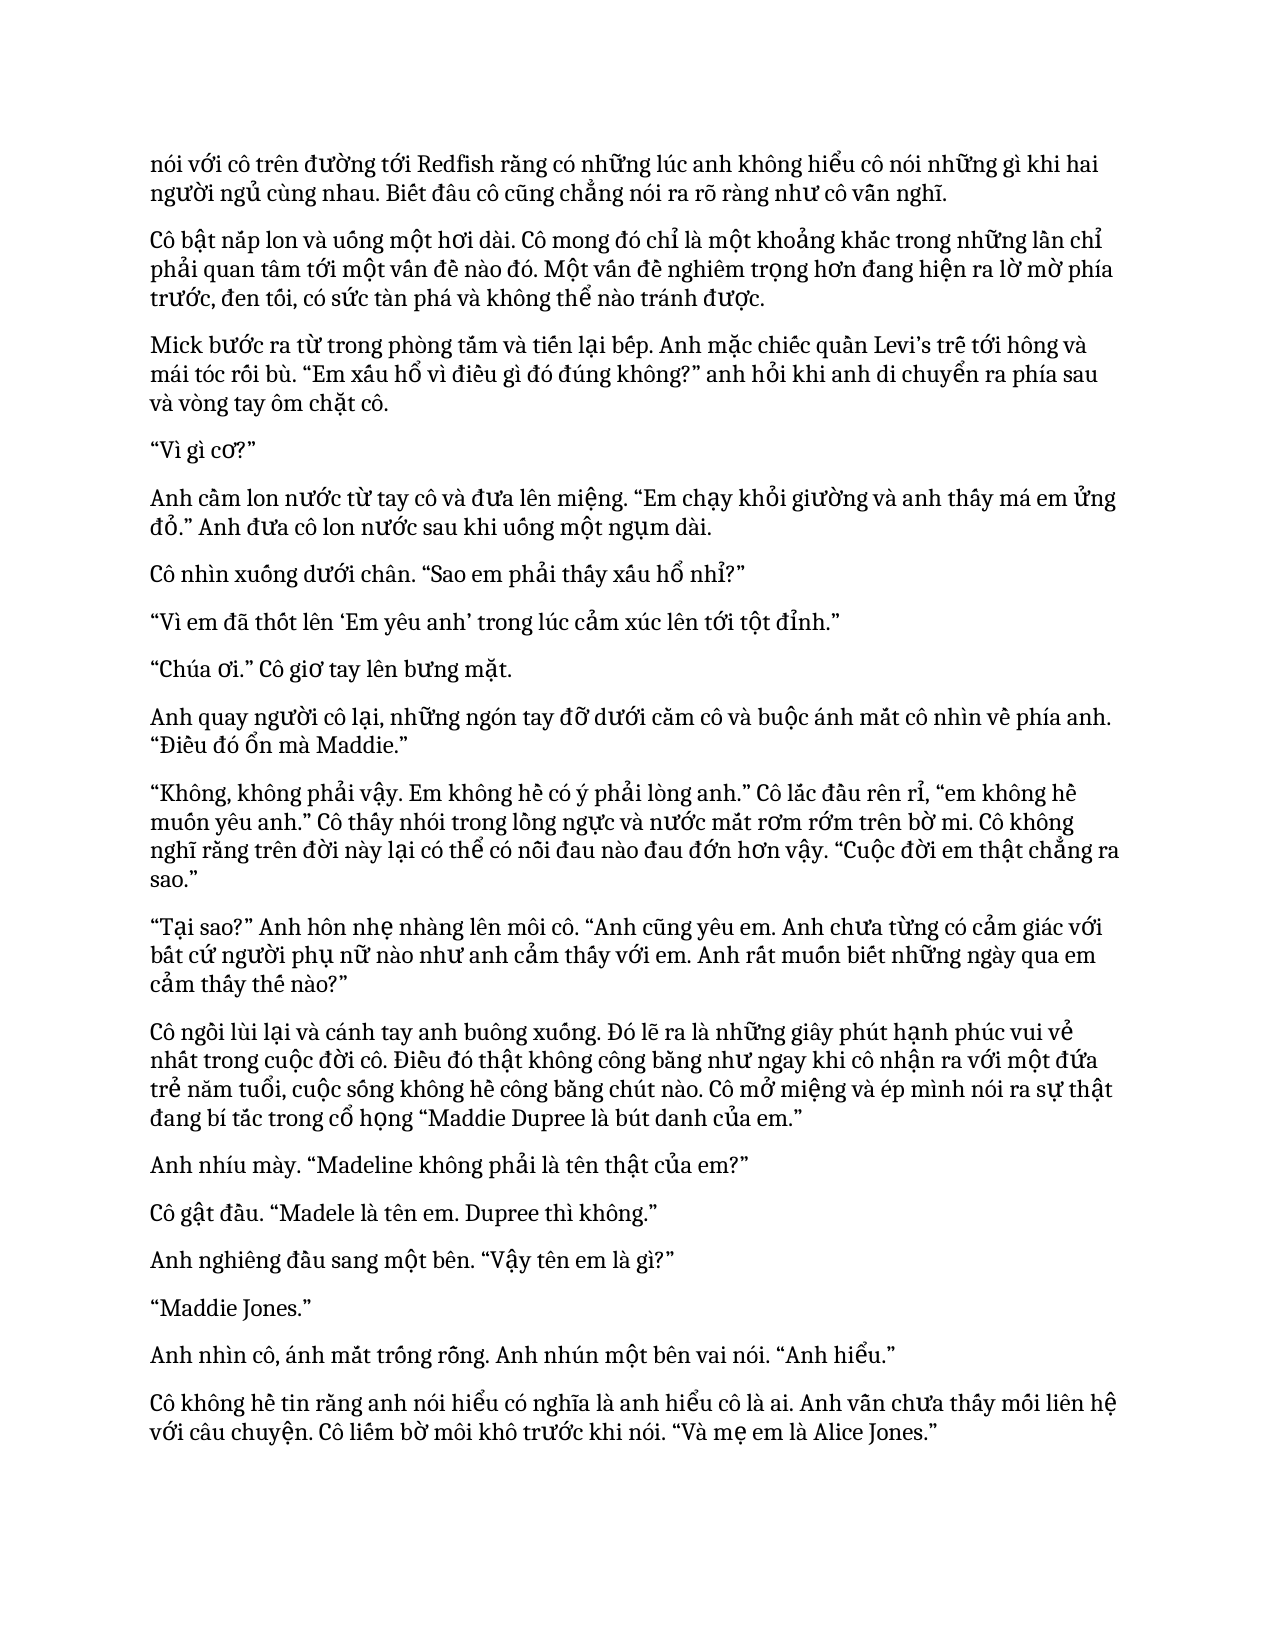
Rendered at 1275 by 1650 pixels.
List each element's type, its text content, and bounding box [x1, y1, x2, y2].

text “Tại sao?” Anh hôn nhẹ nhàng lên môi cô. “Anh cũng yêu em. Anh chưa từng có cảm giác với bất cứ người phụ nữ nào như anh cảm thấy với em. Anh rất muốn biết những ngày qua em cảm thấy thế nào?” [150, 912, 1125, 999]
text “Maddie Jones.” [150, 1294, 1125, 1322]
text Cô gật đầu. “Madele là tên em. Dupree thì không.” [150, 1199, 1125, 1227]
text Anh quay người cô lại, những ngón tay đỡ dưới cằm cô và buộc ánh mắt cô nhìn về phía anh. “Điều đó ổn mà Maddie.” [150, 702, 1125, 760]
text Anh nghiêng đầu sang một bên. “Vậy tên em là gì?” [150, 1246, 1125, 1275]
text “Không, không phải vậy. Em không hề có ý phải lòng anh.” Cô lắc đầu rên rỉ, “em không hề muốn yêu anh.” Cô thấy nhói trong lồng ngực và nước mắt rơm rớm trên bờ mi. Cô không nghĩ rằng trên đời này lại có thể có nỗi đau nào đau đớn hơn vậy. “Cuộc đời em thật chẳng ra sao.” [150, 779, 1125, 894]
text Anh nhìn cô, ánh mắt trống rỗng. Anh nhún một bên vai nói. “Anh hiểu.” [150, 1341, 1125, 1370]
text “Vì gì cơ?” [150, 436, 1125, 465]
text “Vì em đã thốt lên ‘Em yêu anh’ trong lúc cảm xúc lên tới tột đỉnh.” [150, 607, 1125, 636]
text Anh cầm lon nước từ tay cô và đưa lên miệng. “Em chạy khỏi giường và anh thấy má em ửng đỏ.” Anh đưa cô lon nước sau khi uống một ngụm dài. [150, 484, 1125, 541]
text “Chúa ơi.” Cô giơ tay lên bưng mặt. [150, 655, 1125, 684]
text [150, 150, 1125, 207]
text Mick bước ra từ trong phòng tắm và tiến lại bếp. Anh mặc chiếc quần Levi’s trễ tới hông và mái tóc rối bù. “Em xấu hổ vì điều gì đó đúng không?” anh hỏi khi anh di chuyển ra phía sau và vòng tay ôm chặt cô. [150, 331, 1125, 417]
text Cô nhìn xuống dưới chân. “Sao em phải thấy xấu hổ nhỉ?” [150, 560, 1125, 589]
text Cô không hề tin rằng anh nói hiểu có nghĩa là anh hiểu cô là ai. Anh vẫn chưa thấy mối liên hệ với câu chuyện. Cô liếm bờ môi khô trước khi nói. “Và mẹ em là Alice Jones.” [150, 1389, 1125, 1446]
text Cô ngồi lùi lại và cánh tay anh buông xuống. Đó lẽ ra là những giây phút hạnh phúc vui vẻ nhất trong cuộc đời cô. Điều đó thật không công bằng như ngay khi cô nhận ra với một đứa trẻ năm tuổi, cuộc sống không hề công bằng chút nào. Cô mở miệng và ép mình nói ra sự thật đang bí tắc trong cổ họng “Maddie Dupree là bút danh của em.” [150, 1017, 1125, 1132]
text Cô bật nắp lon và uống một hơi dài. Cô mong đó chỉ là một khoảng khắc trong những lần chỉ phải quan tâm tới một vấn đề nào đó. Một vấn đề nghiêm trọng hơn đang hiện ra lờ mờ phía trước, đen tối, có sức tàn phá và không thể nào tránh được. [150, 226, 1125, 312]
text Anh nhíu mày. “Madeline không phải là tên thật của em?” [150, 1151, 1125, 1180]
